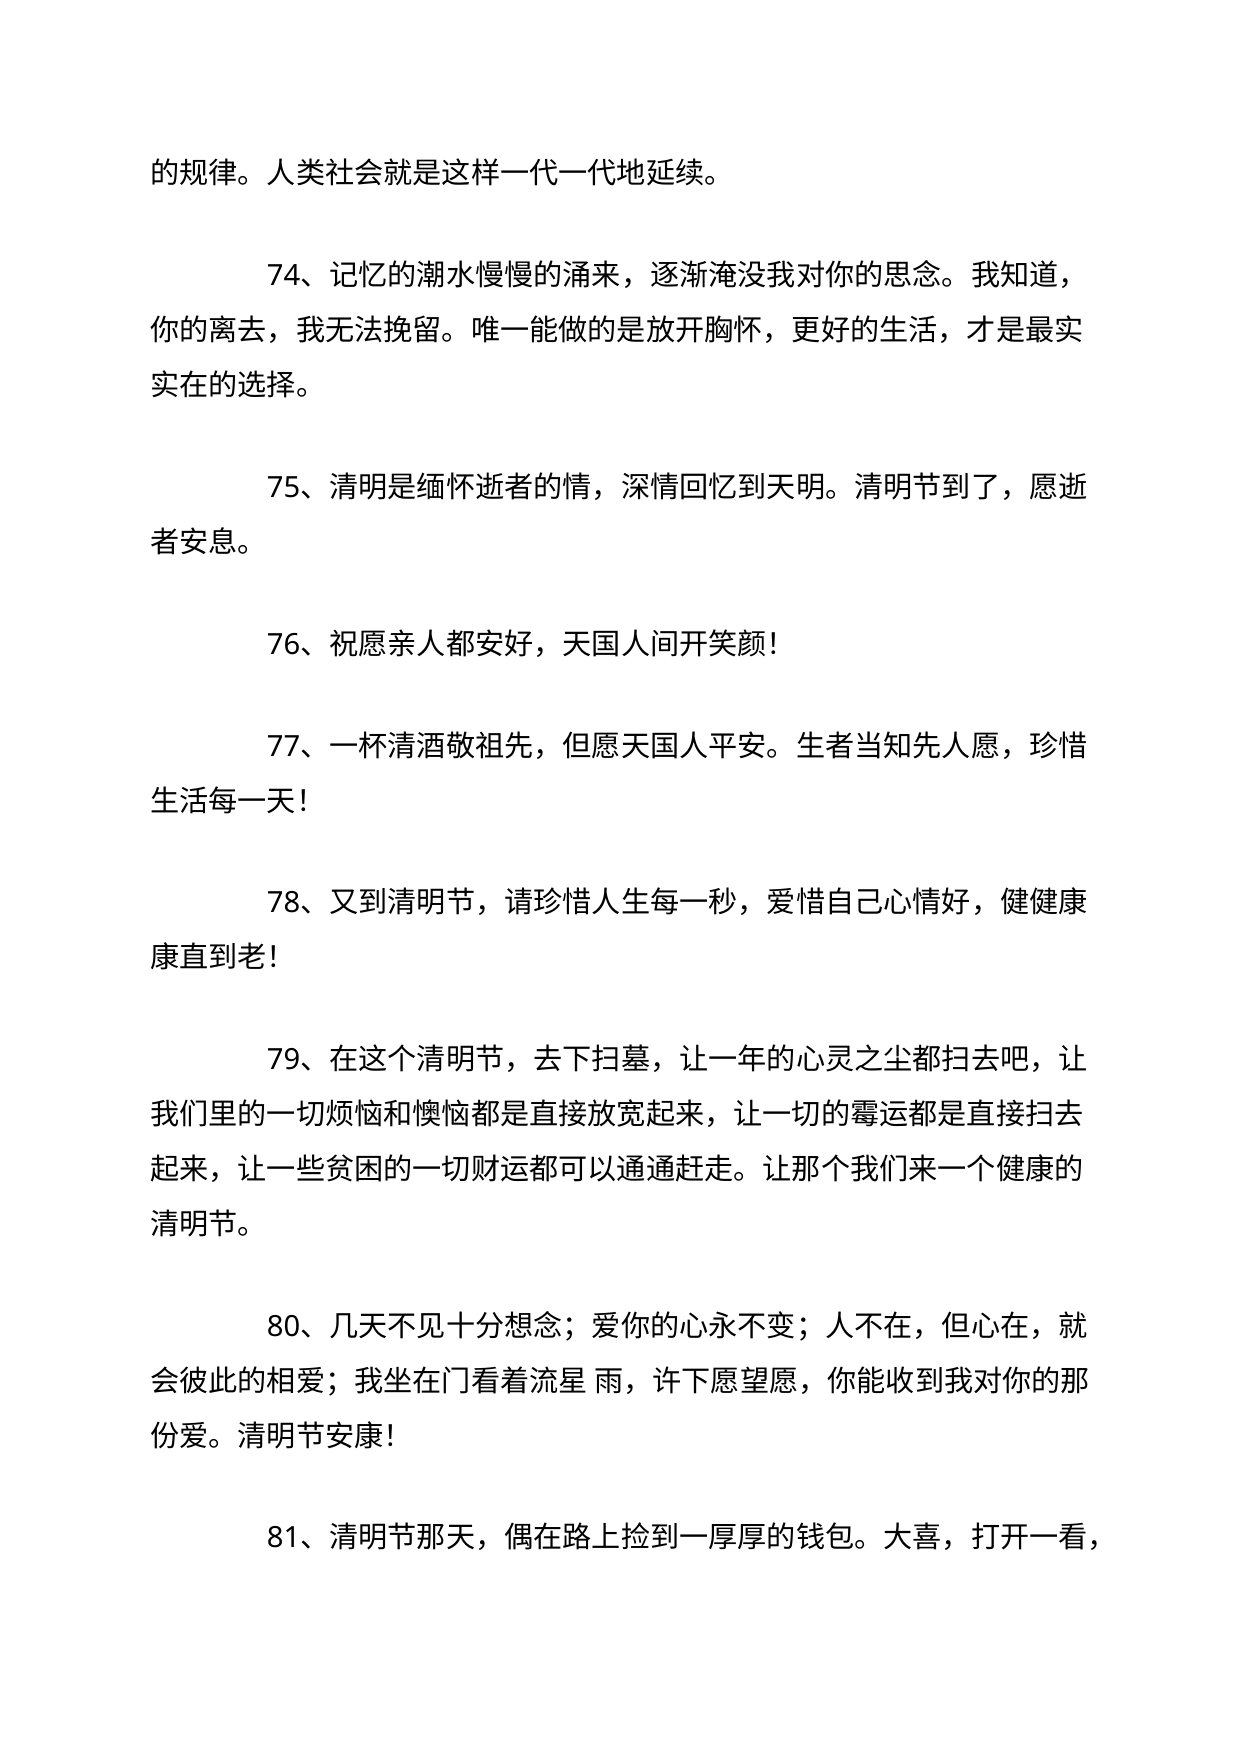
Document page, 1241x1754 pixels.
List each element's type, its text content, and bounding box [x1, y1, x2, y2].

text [150, 150, 1090, 192]
text 80、几天不见十分想念；爱你的心永不变；人不在，但心在，就会彼此的相爱；我坐在门看着流星 雨，许下愿望愿，你能收到我对你的那份爱。清明节安康！ [150, 1302, 1090, 1454]
text 79、在这个清明节，去下扫墓，让一年的心灵之尘都扫去吧，让我们里的一切烦恼和懊恼都是直接放宽起来，让一切的霉运都是直接扫去起来，让一些贫困的一切财运都可以通通赶走。让那个我们来一个健康的清明节。 [150, 1036, 1090, 1243]
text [150, 1514, 1090, 1556]
text 78、又到清明节，请珍惜人生每一秒，爱惜自己心情好，健健康康直到老！ [150, 879, 1090, 976]
text 76、祝愿亲人都安好，天国人间开笑颜！ [150, 620, 1090, 663]
text 75、清明是缅怀逝者的情，深情回忆到天明。清明节到了，愿逝者安息。 [150, 463, 1090, 561]
text 77、一杯清酒敬祖先，但愿天国人平安。生者当知先人愿，珍惜生活每一天！ [150, 722, 1090, 819]
text 74、记忆的潮水慢慢的涌来，逐渐淹没我对你的思念。我知道，你的离去，我无法挽留。唯一能做的是放开胸怀，更好的生活，才是最实实在的选择。 [150, 252, 1090, 404]
